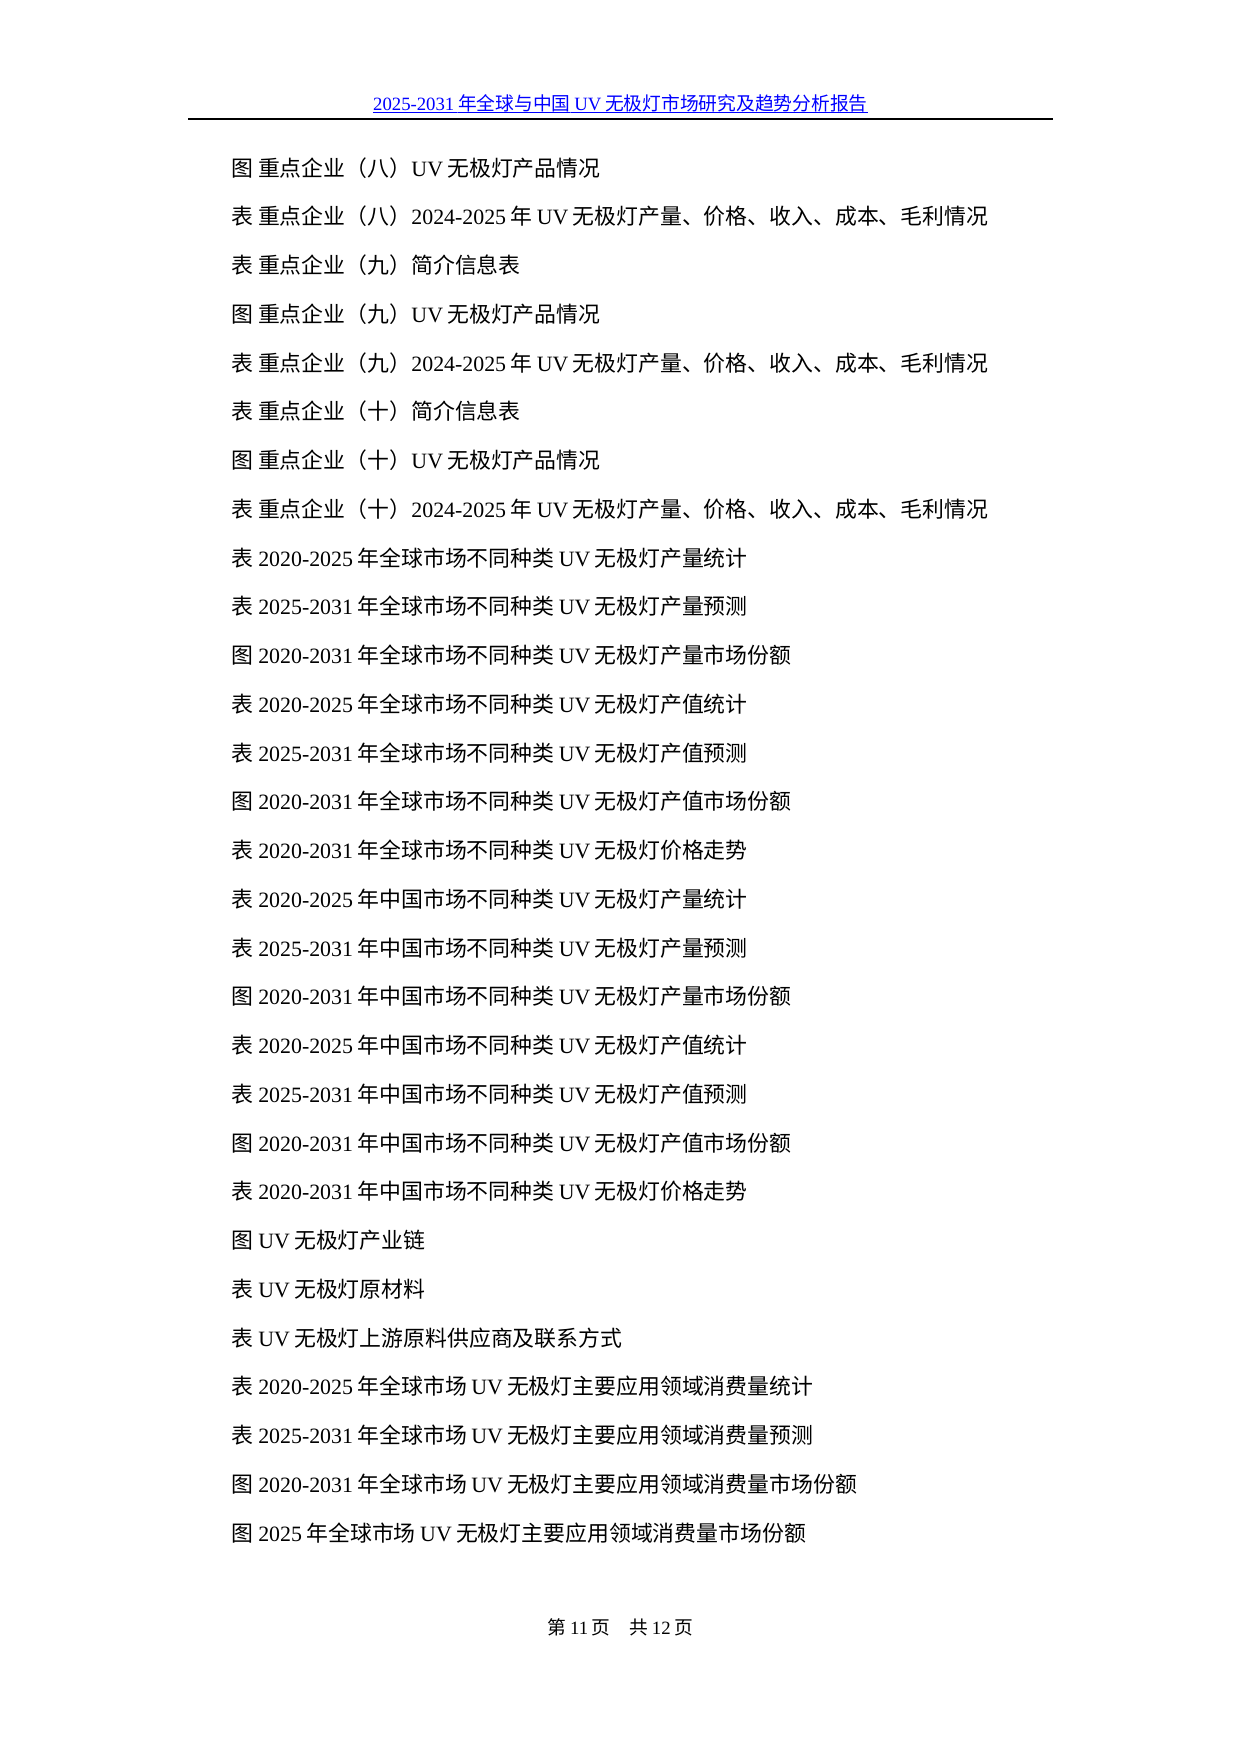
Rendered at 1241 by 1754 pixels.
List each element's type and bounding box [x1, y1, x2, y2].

text [187, 150, 1053, 1548]
